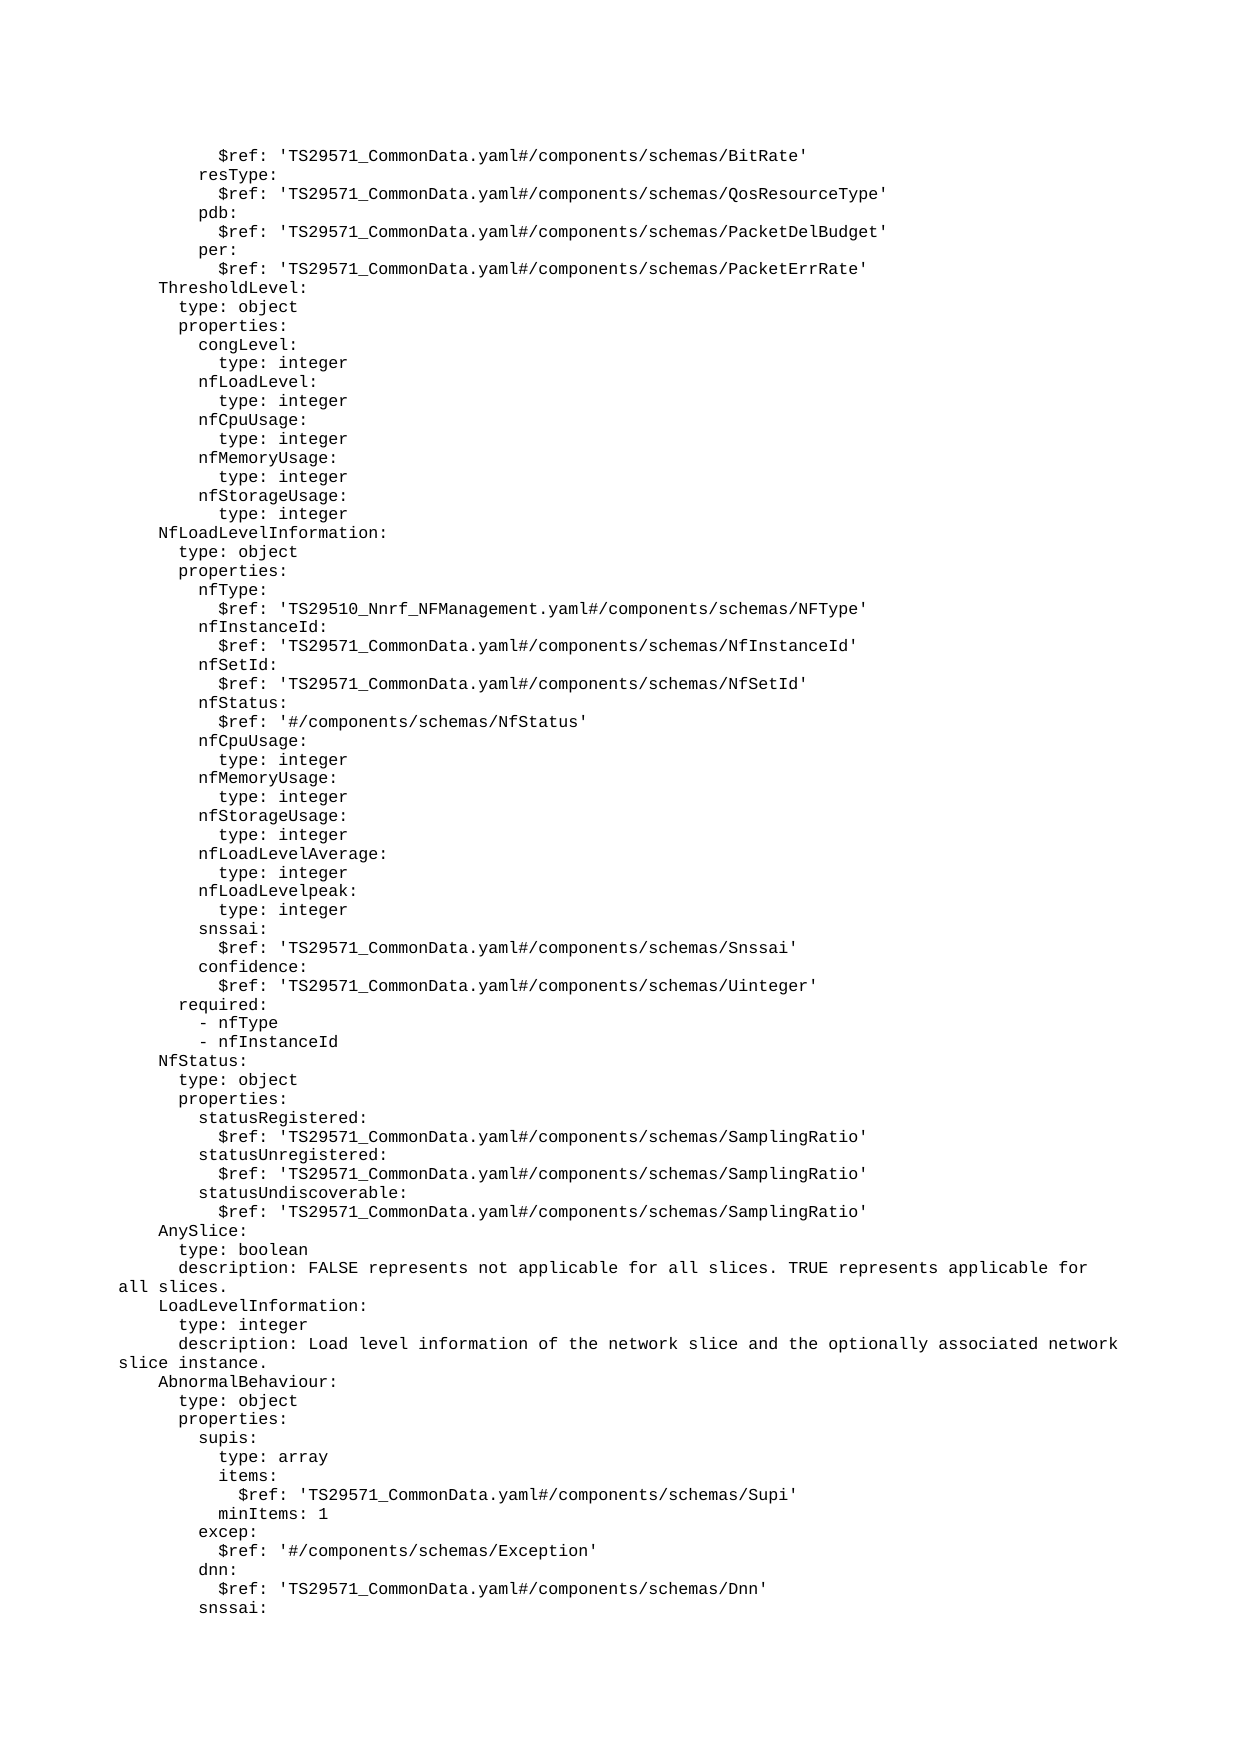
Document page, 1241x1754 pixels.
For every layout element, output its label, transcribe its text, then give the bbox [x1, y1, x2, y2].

text type: object [118, 298, 1122, 317]
text type: integer [118, 789, 1122, 808]
text ThresholdLevel: [118, 280, 1122, 298]
text nfSetId: [118, 657, 1122, 676]
text properties: [118, 317, 1122, 336]
text type: integer [118, 431, 1122, 449]
text statusUndiscoverable: [118, 1185, 1122, 1203]
text $ref: 'TS29571_CommonData.yaml#/components/schemas/SamplingRatio' [118, 1128, 1122, 1147]
text $ref: 'TS29571_CommonData.yaml#/components/schemas/QosResourceType' [118, 185, 1122, 204]
text NfStatus: [118, 1053, 1122, 1072]
text nfMemoryUsage: [118, 449, 1122, 468]
text nfLoadLevelAverage: [118, 845, 1122, 864]
text excep: [118, 1524, 1122, 1543]
text $ref: '#/components/schemas/Exception' [118, 1543, 1122, 1562]
text properties: [118, 562, 1122, 581]
text nfMemoryUsage: [118, 770, 1122, 789]
text type: integer [118, 902, 1122, 921]
text $ref: 'TS29571_CommonData.yaml#/components/schemas/NfInstanceId' [118, 638, 1122, 657]
text type: integer [118, 506, 1122, 525]
text required: [118, 996, 1122, 1015]
text $ref: 'TS29571_CommonData.yaml#/components/schemas/SamplingRatio' [118, 1203, 1122, 1222]
text nfInstanceId: [118, 619, 1122, 638]
text - nfInstanceId [118, 1034, 1122, 1053]
text congLevel: [118, 336, 1122, 355]
text type: integer [118, 826, 1122, 845]
text type: object [118, 544, 1122, 562]
text dnn: [118, 1562, 1122, 1581]
text nfStorageUsage: [118, 808, 1122, 826]
text per: [118, 242, 1122, 261]
text type: object [118, 1392, 1122, 1411]
text snssai: [118, 921, 1122, 939]
text confidence: [118, 958, 1122, 977]
text properties: [118, 1411, 1122, 1430]
text properties: [118, 1090, 1122, 1109]
text type: integer [118, 1317, 1122, 1336]
text NfLoadLevelInformation: [118, 525, 1122, 544]
text AbnormalBehaviour: [118, 1373, 1122, 1392]
text $ref: 'TS29571_CommonData.yaml#/components/schemas/Uinteger' [118, 977, 1122, 996]
text resType: [118, 167, 1122, 185]
text pdb: [118, 204, 1122, 223]
text type: integer [118, 864, 1122, 883]
text type: boolean [118, 1241, 1122, 1260]
text type: array [118, 1449, 1122, 1467]
text statusRegistered: [118, 1109, 1122, 1128]
text nfCpuUsage: [118, 732, 1122, 751]
text description: Load level information of the network slice and the optionally associated network slice instance. [118, 1336, 1122, 1373]
text AnySlice: [118, 1222, 1122, 1241]
text LoadLevelInformation: [118, 1298, 1122, 1317]
text nfLoadLevel: [118, 374, 1122, 393]
text nfCpuUsage: [118, 412, 1122, 431]
text $ref: '#/components/schemas/NfStatus' [118, 713, 1122, 732]
text type: integer [118, 393, 1122, 412]
text - nfType [118, 1015, 1122, 1034]
text nfStorageUsage: [118, 487, 1122, 506]
text statusUnregistered: [118, 1147, 1122, 1166]
text $ref: 'TS29571_CommonData.yaml#/components/schemas/NfSetId' [118, 676, 1122, 694]
text type: integer [118, 751, 1122, 770]
text type: object [118, 1072, 1122, 1090]
text $ref: 'TS29571_CommonData.yaml#/components/schemas/PacketErrRate' [118, 261, 1122, 280]
text $ref: 'TS29571_CommonData.yaml#/components/schemas/Dnn' [118, 1581, 1122, 1599]
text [118, 148, 1122, 167]
text description: FALSE represents not applicable for all slices. TRUE represents applicable for all slices. [118, 1260, 1122, 1298]
text $ref: 'TS29510_Nnrf_NFManagement.yaml#/components/schemas/NFType' [118, 600, 1122, 619]
text minItems: 1 [118, 1505, 1122, 1524]
text type: integer [118, 355, 1122, 374]
text $ref: 'TS29571_CommonData.yaml#/components/schemas/SamplingRatio' [118, 1166, 1122, 1185]
text type: integer [118, 468, 1122, 487]
text $ref: 'TS29571_CommonData.yaml#/components/schemas/Supi' [118, 1486, 1122, 1505]
text $ref: 'TS29571_CommonData.yaml#/components/schemas/Snssai' [118, 939, 1122, 958]
text snssai: [118, 1599, 1122, 1618]
text $ref: 'TS29571_CommonData.yaml#/components/schemas/PacketDelBudget' [118, 223, 1122, 242]
text nfStatus: [118, 694, 1122, 713]
text nfType: [118, 581, 1122, 600]
text nfLoadLevelpeak: [118, 883, 1122, 902]
text items: [118, 1467, 1122, 1486]
text supis: [118, 1430, 1122, 1449]
